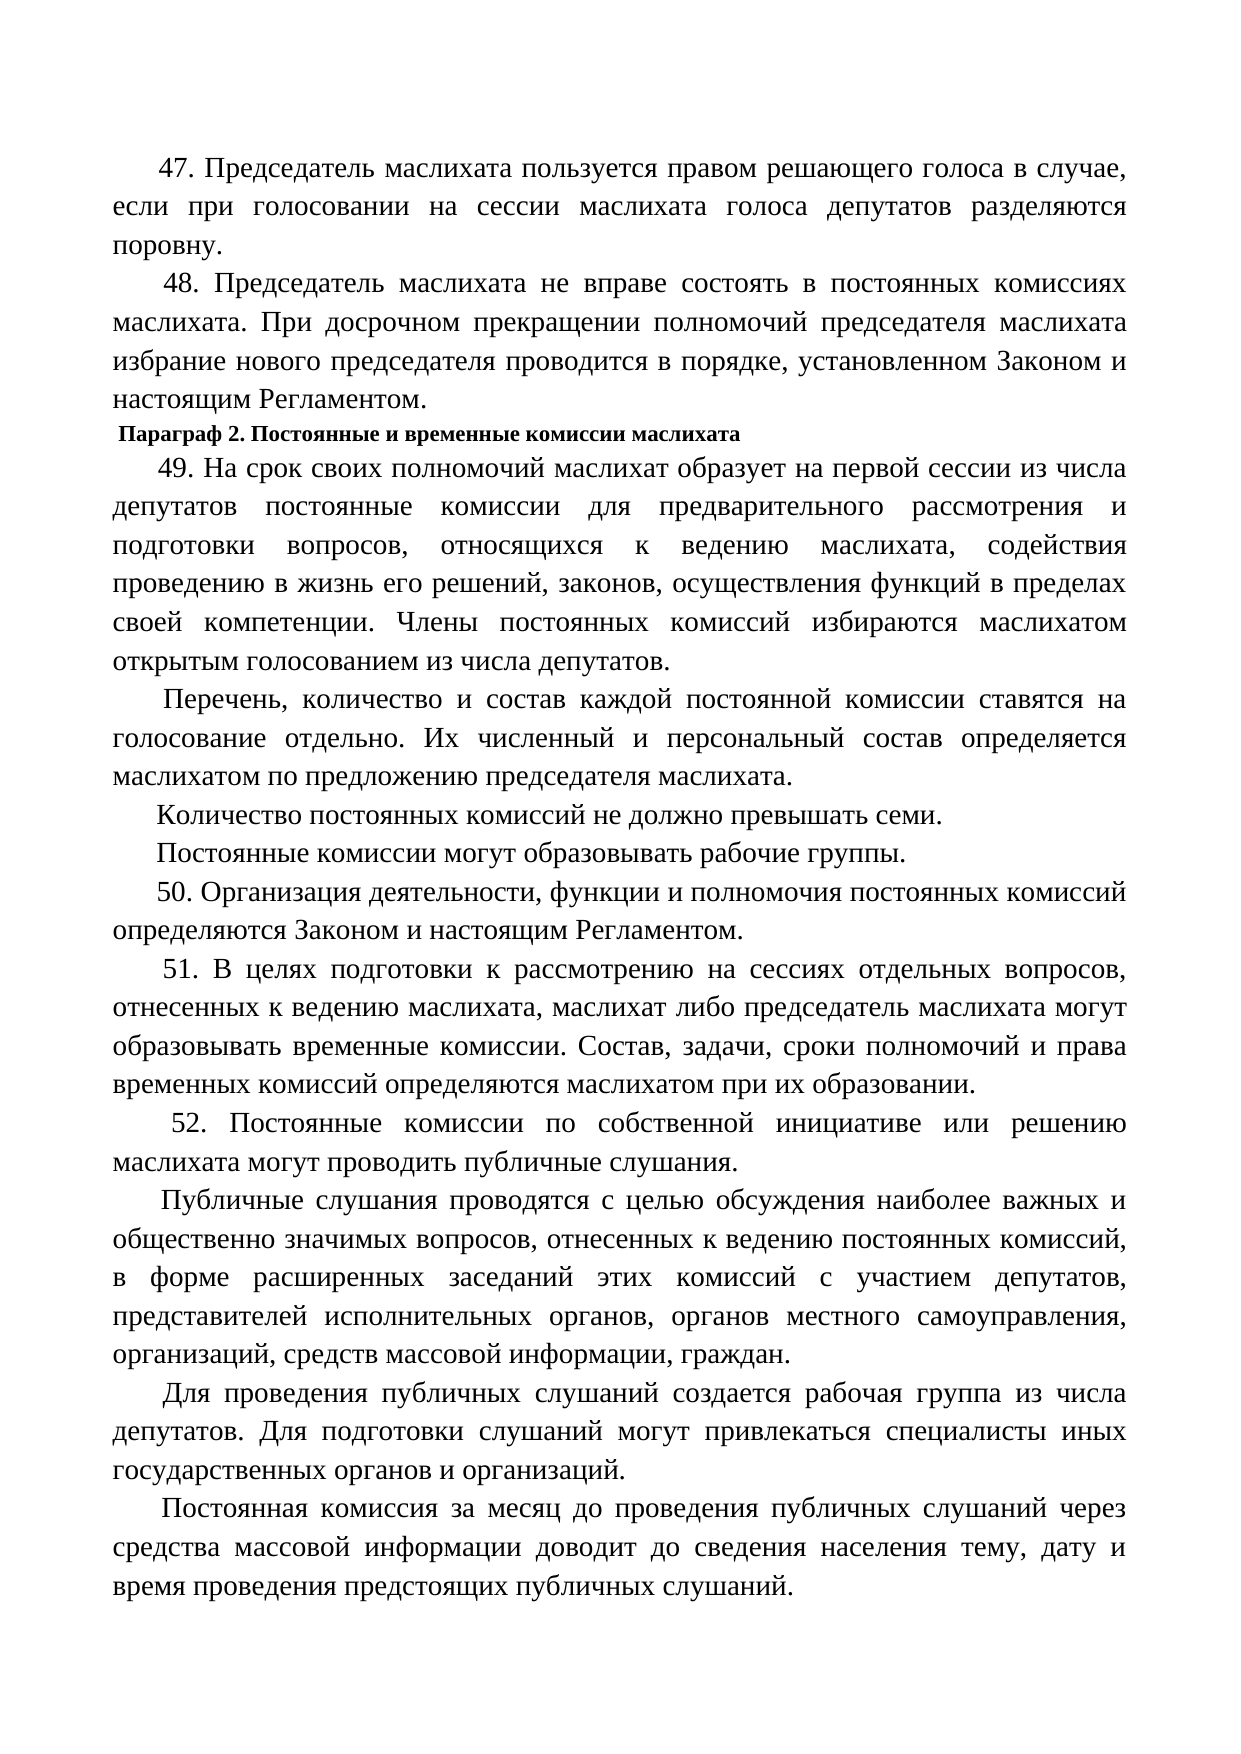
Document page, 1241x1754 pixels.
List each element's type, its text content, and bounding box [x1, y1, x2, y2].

text Постоянная комиссия за месяц до проведения публичных слушаний через средства массовой информации доводит до сведения населения тему, дату и время проведения предстоящих публичных слушаний. [112, 1491, 1128, 1601]
text 49. На срок своих полномочий маслихат образует на первой сессии из числа депутатов постоянные комиссии для предварительного рассмотрения и подготовки вопросов, относящихся к ведению маслихата, содействия проведению в жизнь его решений, законов, осуществления функций в пределах своей компетенции. Члены постоянных комиссий избираются маслихатом открытым голосованием из числа депутатов. [112, 450, 1128, 676]
text 47. Председатель маслихата пользуется правом решающего голоса в случае, если при голосовании на сессии маслихата голоса депутатов разделяются поровну. [112, 150, 1128, 261]
text 48. Председатель маслихата не вправе состоять в постоянных комиссиях маслихата. При досрочном прекращении полномочий председателя маслихата избрание нового председателя проводится в порядке, установленном Законом и настоящим Регламентом. [112, 266, 1128, 415]
text 51. В целях подготовки к рассмотрению на сессиях отдельных вопросов, отнесенных к ведению маслихата, маслихат либо председатель маслихата могут образовывать временные комиссии. Состав, задачи, сроки полномочий и права временных комиссий определяются маслихатом при их образовании. [112, 951, 1128, 1100]
text Количество постоянных комиссий не должно превышать семи. [112, 797, 1128, 830]
text Перечень, количество и состав каждой постоянной комиссии ставятся на голосование отдельно. Их численный и персональный состав определяется маслихатом по предложению председателя маслихата. [112, 681, 1128, 792]
text 50. Организация деятельности, функции и полномочия постоянных комиссий определяются Законом и настоящим Регламентом. [112, 874, 1128, 946]
text Публичные слушания проводятся с целью обсуждения наиболее важных и общественно значимых вопросов, отнесенных к ведению постоянных комиссий, в форме расширенных заседаний этих комиссий с участием депутатов, представителей исполнительных органов, органов местного самоуправления, организаций, средств массовой информации, граждан. [112, 1182, 1128, 1370]
text Параграф 2. Постоянные и временные комиссии маслихата [112, 420, 1128, 446]
text Постоянные комиссии могут образовывать рабочие группы. [112, 835, 1128, 869]
text Для проведения публичных слушаний создается рабочая группа из числа депутатов. Для подготовки слушаний могут привлекаться специалисты иных государственных органов и организаций. [112, 1375, 1128, 1486]
text 52. Постоянные комиссии по собственной инициативе или решению маслихата могут проводить публичные слушания. [112, 1105, 1128, 1177]
